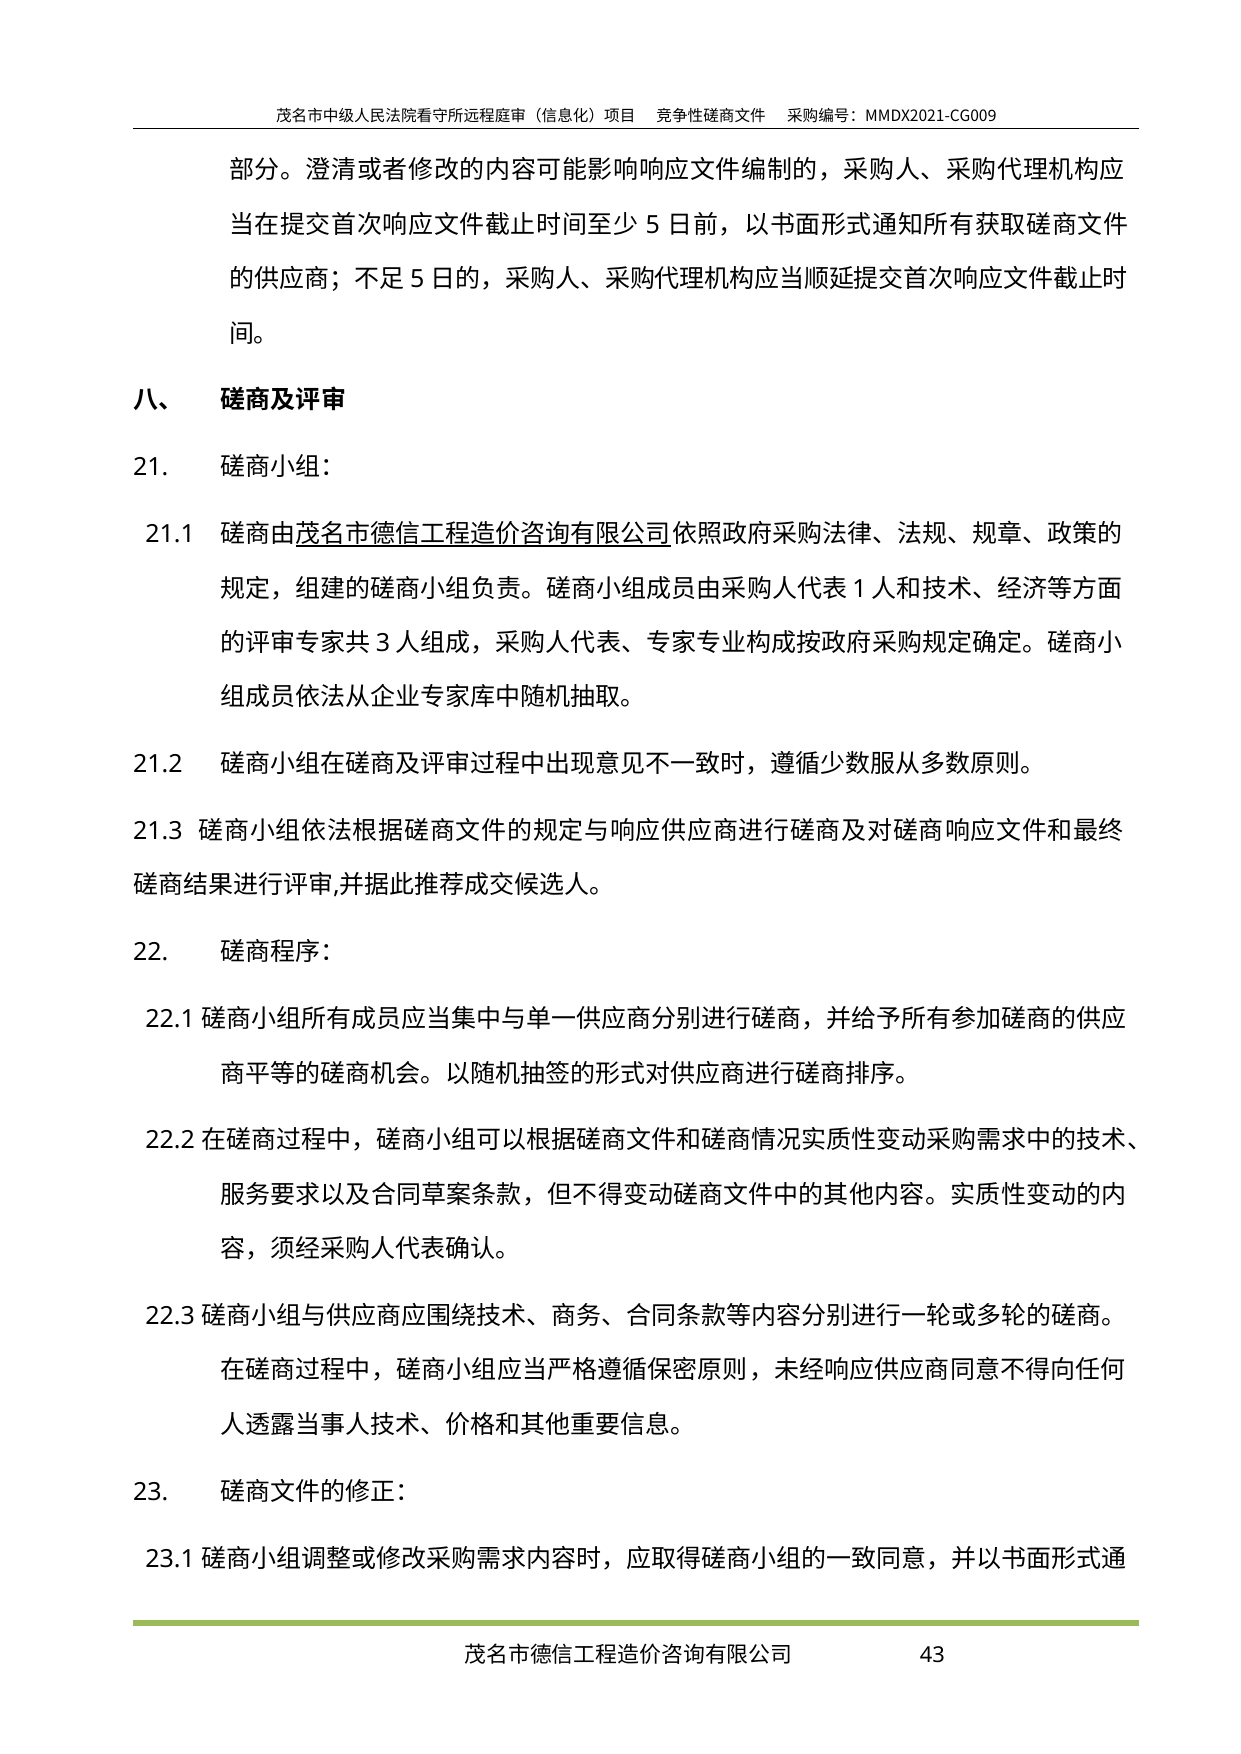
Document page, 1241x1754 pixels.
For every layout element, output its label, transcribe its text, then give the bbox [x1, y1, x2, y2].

text 22.3 磋商小组与供应商应围绕技术、商务、合同条款等内容分别进行一轮或多轮的磋商。在磋商过程中，磋商小组应当严格遵循保密原则，未经响应供应商同意不得向任何人透露当事人技术、价格和其他重要信息。 [145, 1296, 1127, 1441]
text 21.2 磋商小组在磋商及评审过程中出现意见不一致时，遵循少数服从多数原则。 [133, 744, 1139, 780]
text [145, 1538, 1127, 1574]
text 21.3 磋商小组依法根据磋商文件的规定与响应供应商进行磋商及对磋商响应文件和最终磋商结果进行评审,并据此推荐成交候选人。 [133, 811, 1124, 901]
text 22.1 磋商小组所有成员应当集中与单一供应商分别进行磋商，并给予所有参加磋商的供应商平等的磋商机会。以随机抽签的形式对供应商进行磋商排序。 [145, 999, 1127, 1089]
text 22. 磋商程序： [133, 932, 1139, 968]
text 21. 磋商小组： [133, 447, 1139, 483]
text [145, 150, 1128, 349]
text 八、 磋商及评审 [133, 380, 1098, 416]
text 22.2 在磋商过程中，磋商小组可以根据磋商文件和磋商情况实质性变动采购需求中的技术、服务要求以及合同草案条款，但不得变动磋商文件中的其他内容。实质性变动的内容，须经采购人代表确认。 [145, 1120, 1127, 1265]
text 21.1 磋商由茂名市德信工程造价咨询有限公司依照政府采购法律、法规、规章、政策的规定，组建的磋商小组负责。磋商小组成员由采购人代表1人和技术、经济等方面的评审专家共3人组成，采购人代表、专家专业构成按政府采购规定确定。磋商小组成员依法从企业专家库中随机抽取。 [145, 514, 1124, 713]
text 23. 磋商文件的修正： [133, 1471, 1139, 1507]
